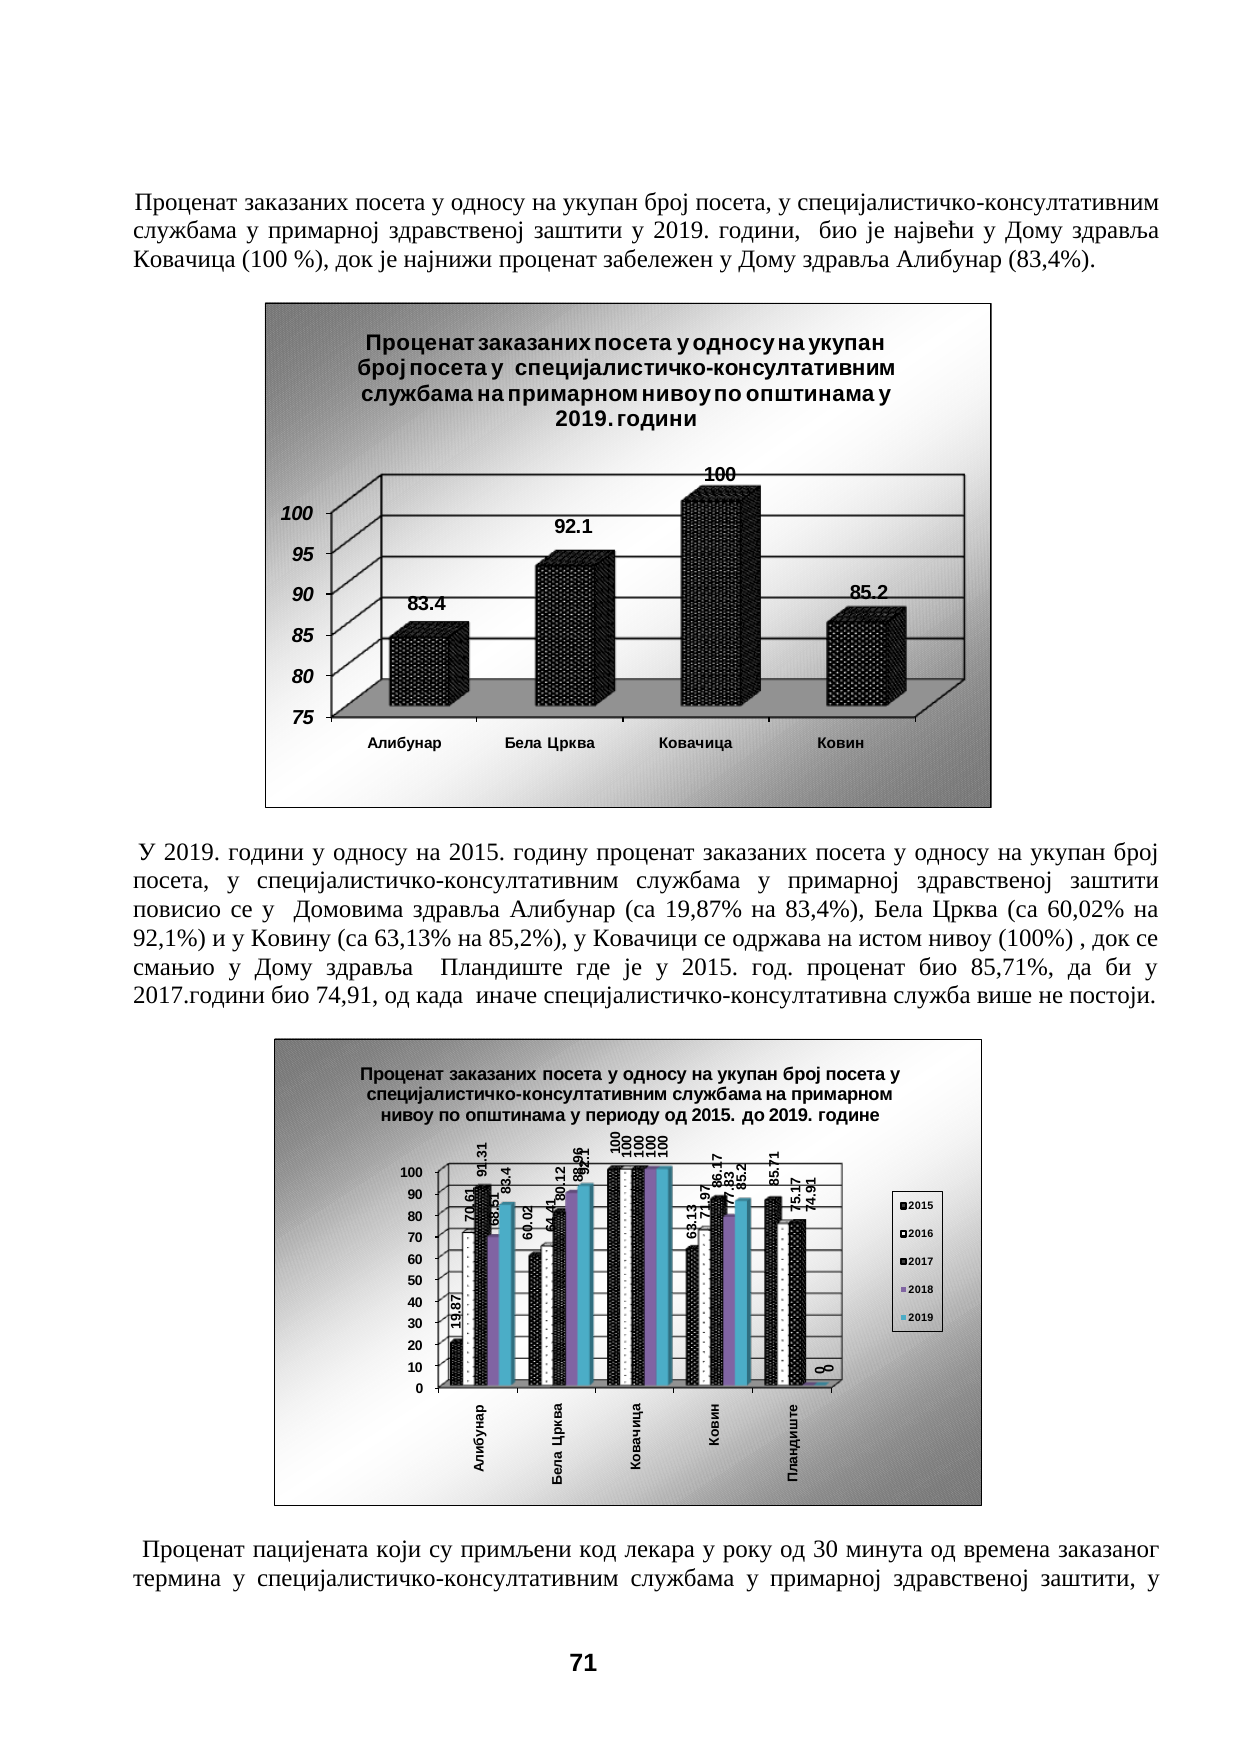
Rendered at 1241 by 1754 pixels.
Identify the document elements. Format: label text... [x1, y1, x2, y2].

text У 2019. години у односу на 2015. годину проценат заказаних посета у односу на укупан број посета, у специјалистичко-консултативним службама у примарној здравственој заштити повисио се у Домовима здравља Алибунар (са 19,87% на 83,4%), Бела Црква (са 60,02% на 92,1%) и у Ковину (са 63,13% на 85,2%), у Ковачици се одржава на истом нивоу (100%) , док се смањио у Дому здравља Пландиште где је у 2015. год. проценат био 85,71%, да би у 2017.години био 74,91, од када иначе специјалистичко-консултативна служба више не постоји. [96, 837, 1159, 1009]
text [96, 1534, 1159, 1592]
text Проценат заказаних посета у односу на укупан број посета, у специјалистичко-консултативним службама у примарној здравственој заштити у 2019. години, био је највећи у Дому здравља Ковачица (100 %), док је најнижи проценат забележен у Дому здравља Алибунар (83,4%). [96, 187, 1159, 273]
